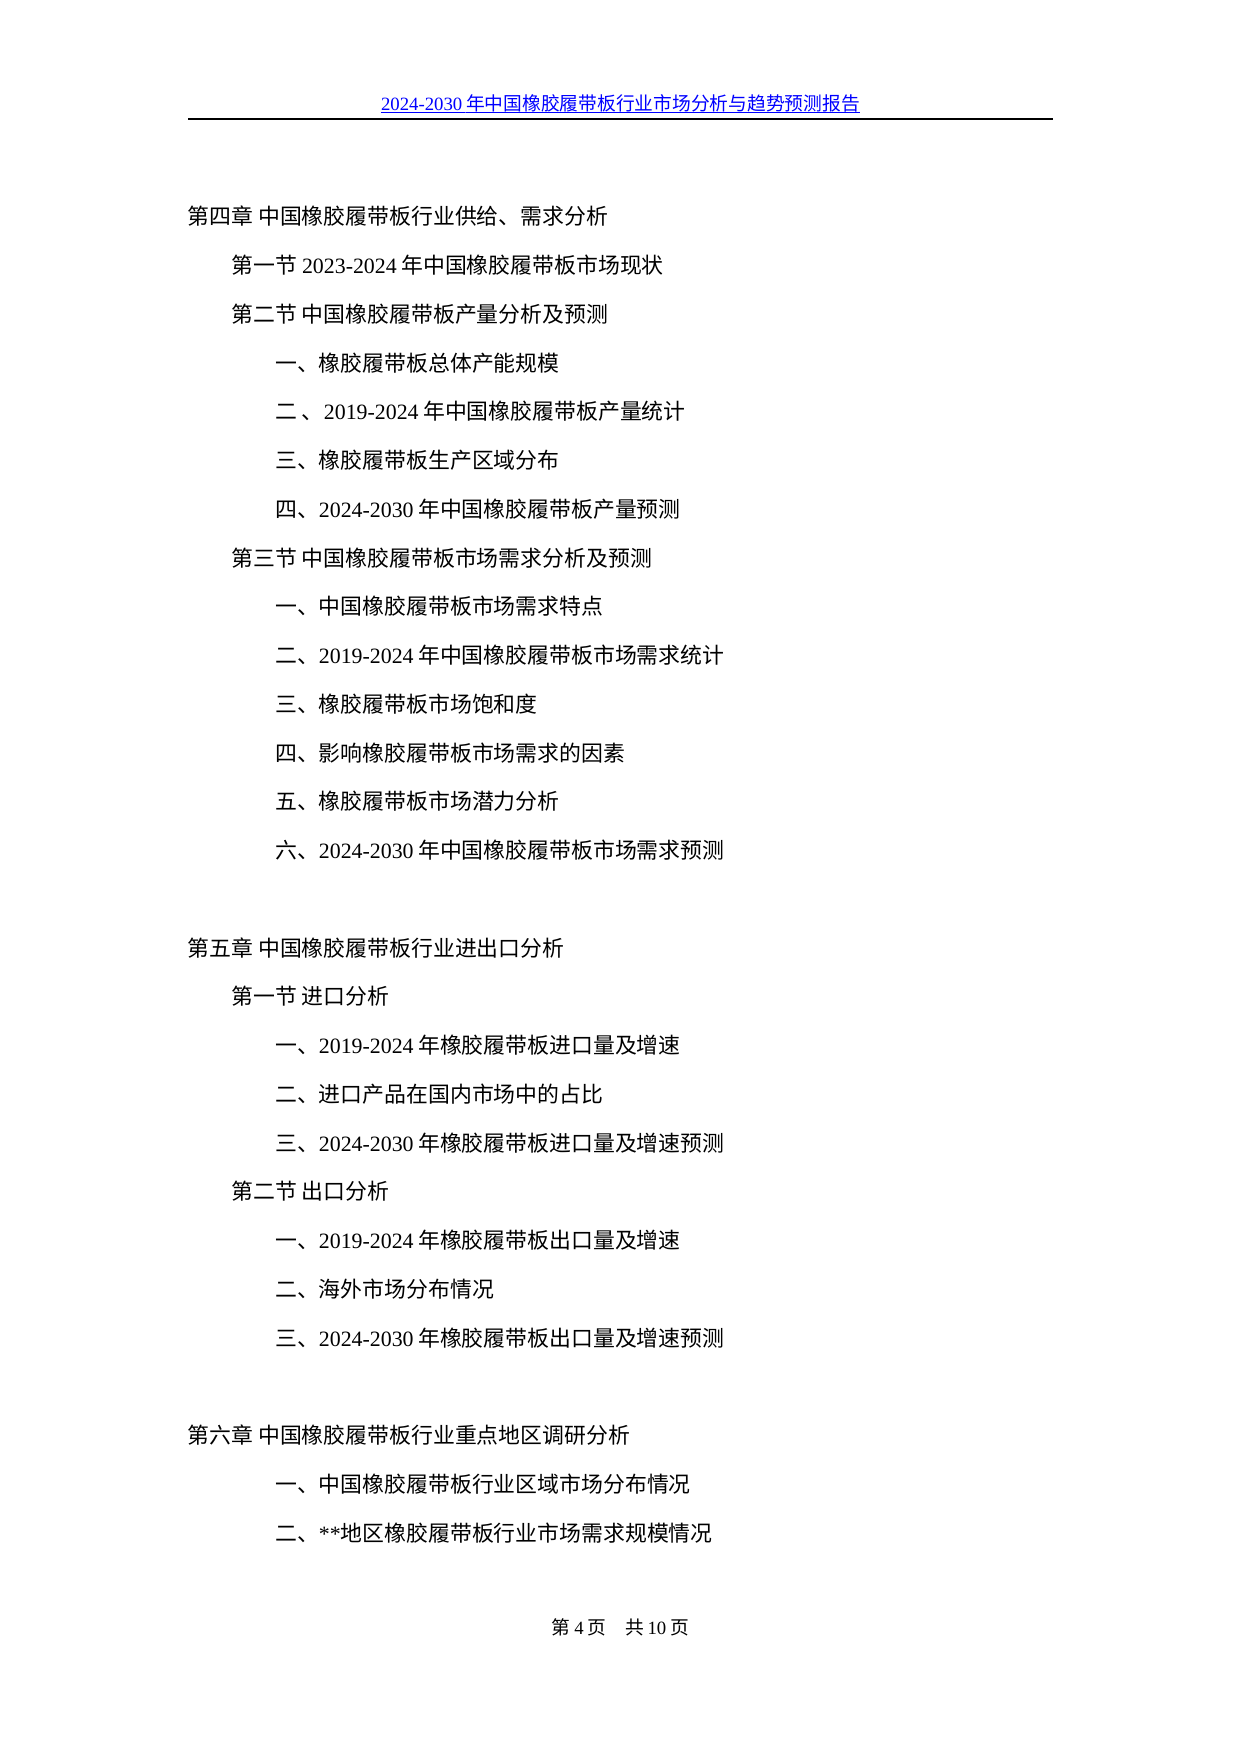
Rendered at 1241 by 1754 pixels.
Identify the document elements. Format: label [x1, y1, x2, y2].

text [187, 150, 1053, 1548]
